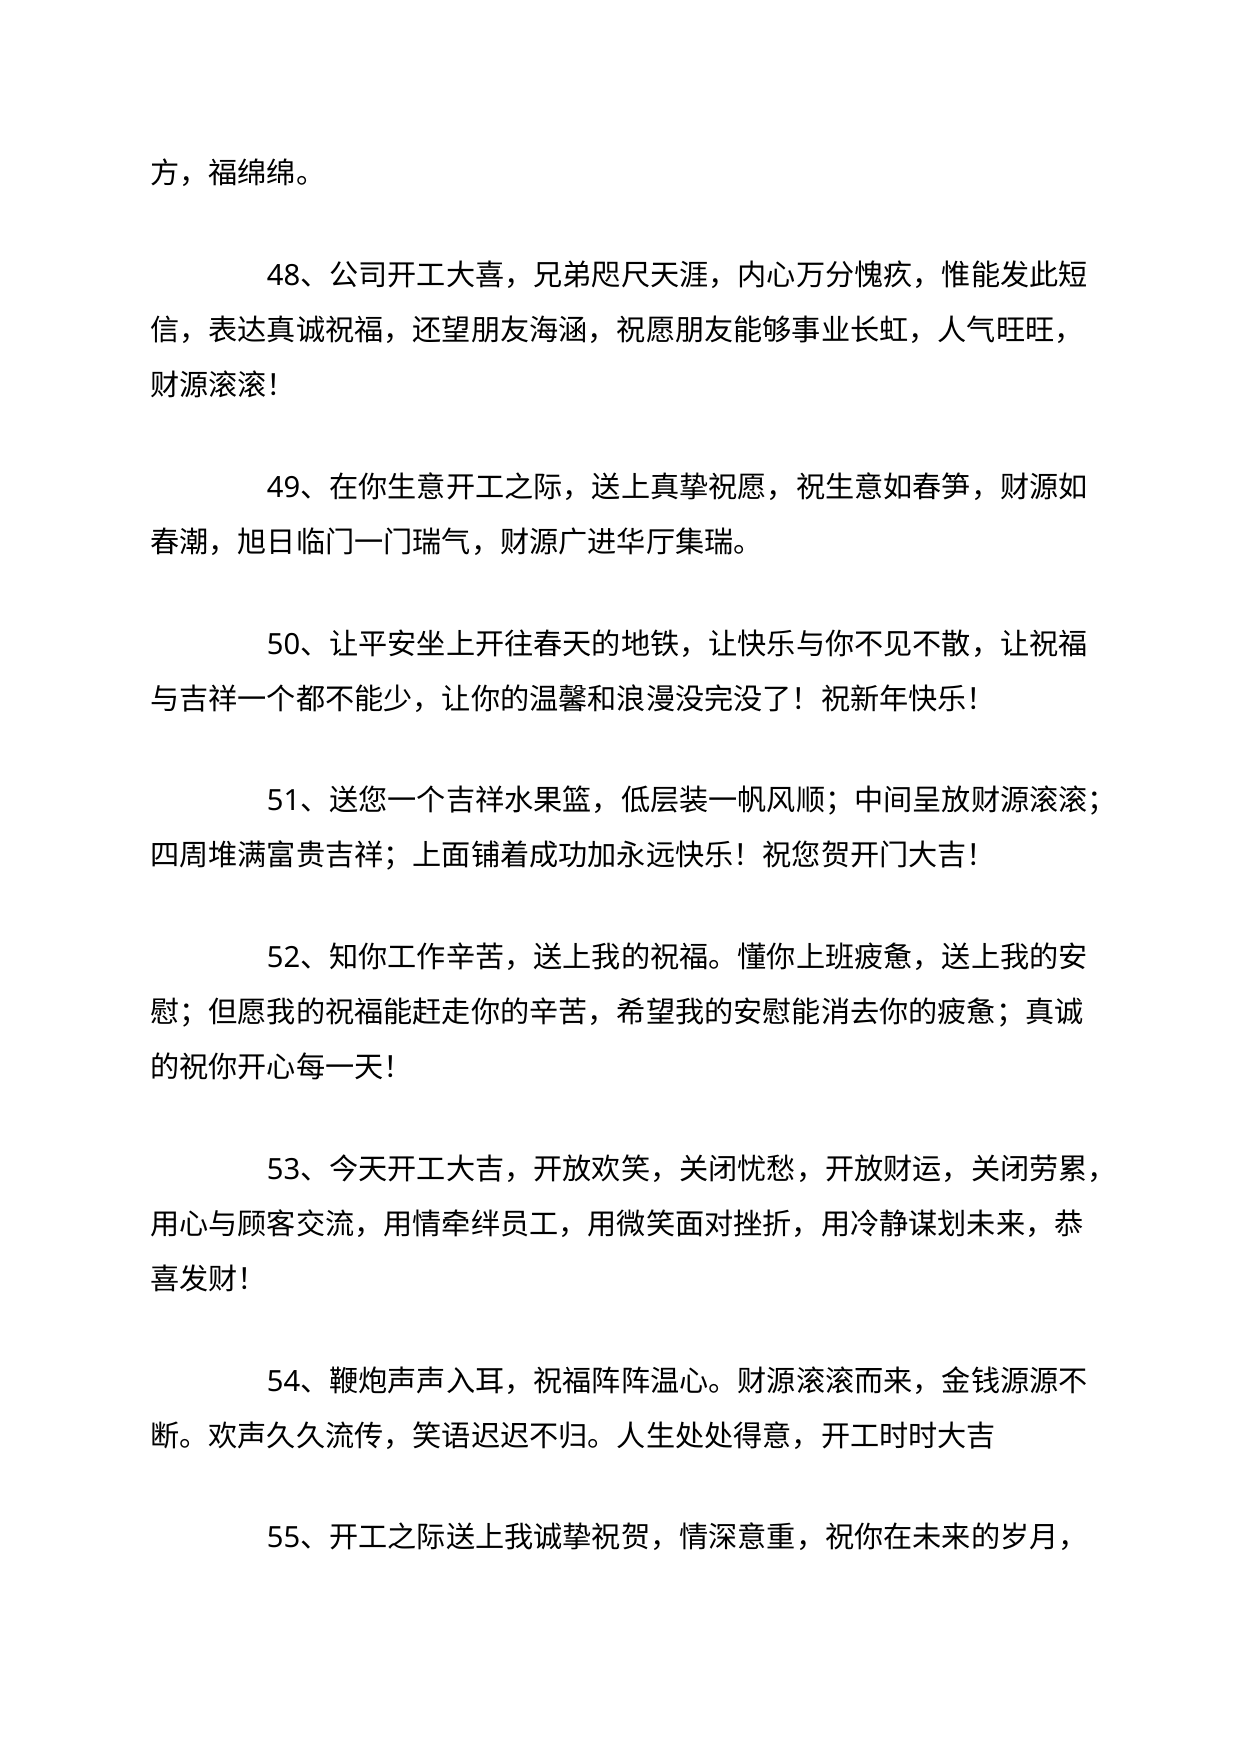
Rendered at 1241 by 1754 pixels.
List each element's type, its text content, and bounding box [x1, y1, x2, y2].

text 53、今天开工大吉，开放欢笑，关闭忧愁，开放财运，关闭劳累，用心与顾客交流，用情牵绊员工，用微笑面对挫折，用冷静谋划未来，恭喜发财！ [150, 1145, 1090, 1298]
text 51、送您一个吉祥水果篮，低层装一帆风顺；中间呈放财源滚滚；四周堆满富贵吉祥；上面铺着成功加永远快乐！祝您贺开门大吉！ [150, 777, 1090, 874]
text 49、在你生意开工之际，送上真挚祝愿，祝生意如春笋，财源如春潮，旭日临门一门瑞气，财源广进华厅集瑞。 [150, 463, 1090, 561]
text 50、让平安坐上开往春天的地铁，让快乐与你不见不散，让祝福与吉祥一个都不能少，让你的温馨和浪漫没完没了！祝新年快乐！ [150, 620, 1090, 717]
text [150, 150, 1090, 192]
text 54、鞭炮声声入耳，祝福阵阵温心。财源滚滚而来，金钱源源不断。欢声久久流传，笑语迟迟不归。人生处处得意，开工时时大吉 [150, 1357, 1090, 1454]
text 48、公司开工大喜，兄弟咫尺天涯，内心万分愧疚，惟能发此短信，表达真诚祝福，还望朋友海涵，祝愿朋友能够事业长虹，人气旺旺，财源滚滚！ [150, 252, 1090, 404]
text 52、知你工作辛苦，送上我的祝福。懂你上班疲惫，送上我的安慰；但愿我的祝福能赶走你的辛苦，希望我的安慰能消去你的疲惫；真诚的祝你开心每一天！ [150, 934, 1090, 1086]
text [150, 1514, 1090, 1556]
